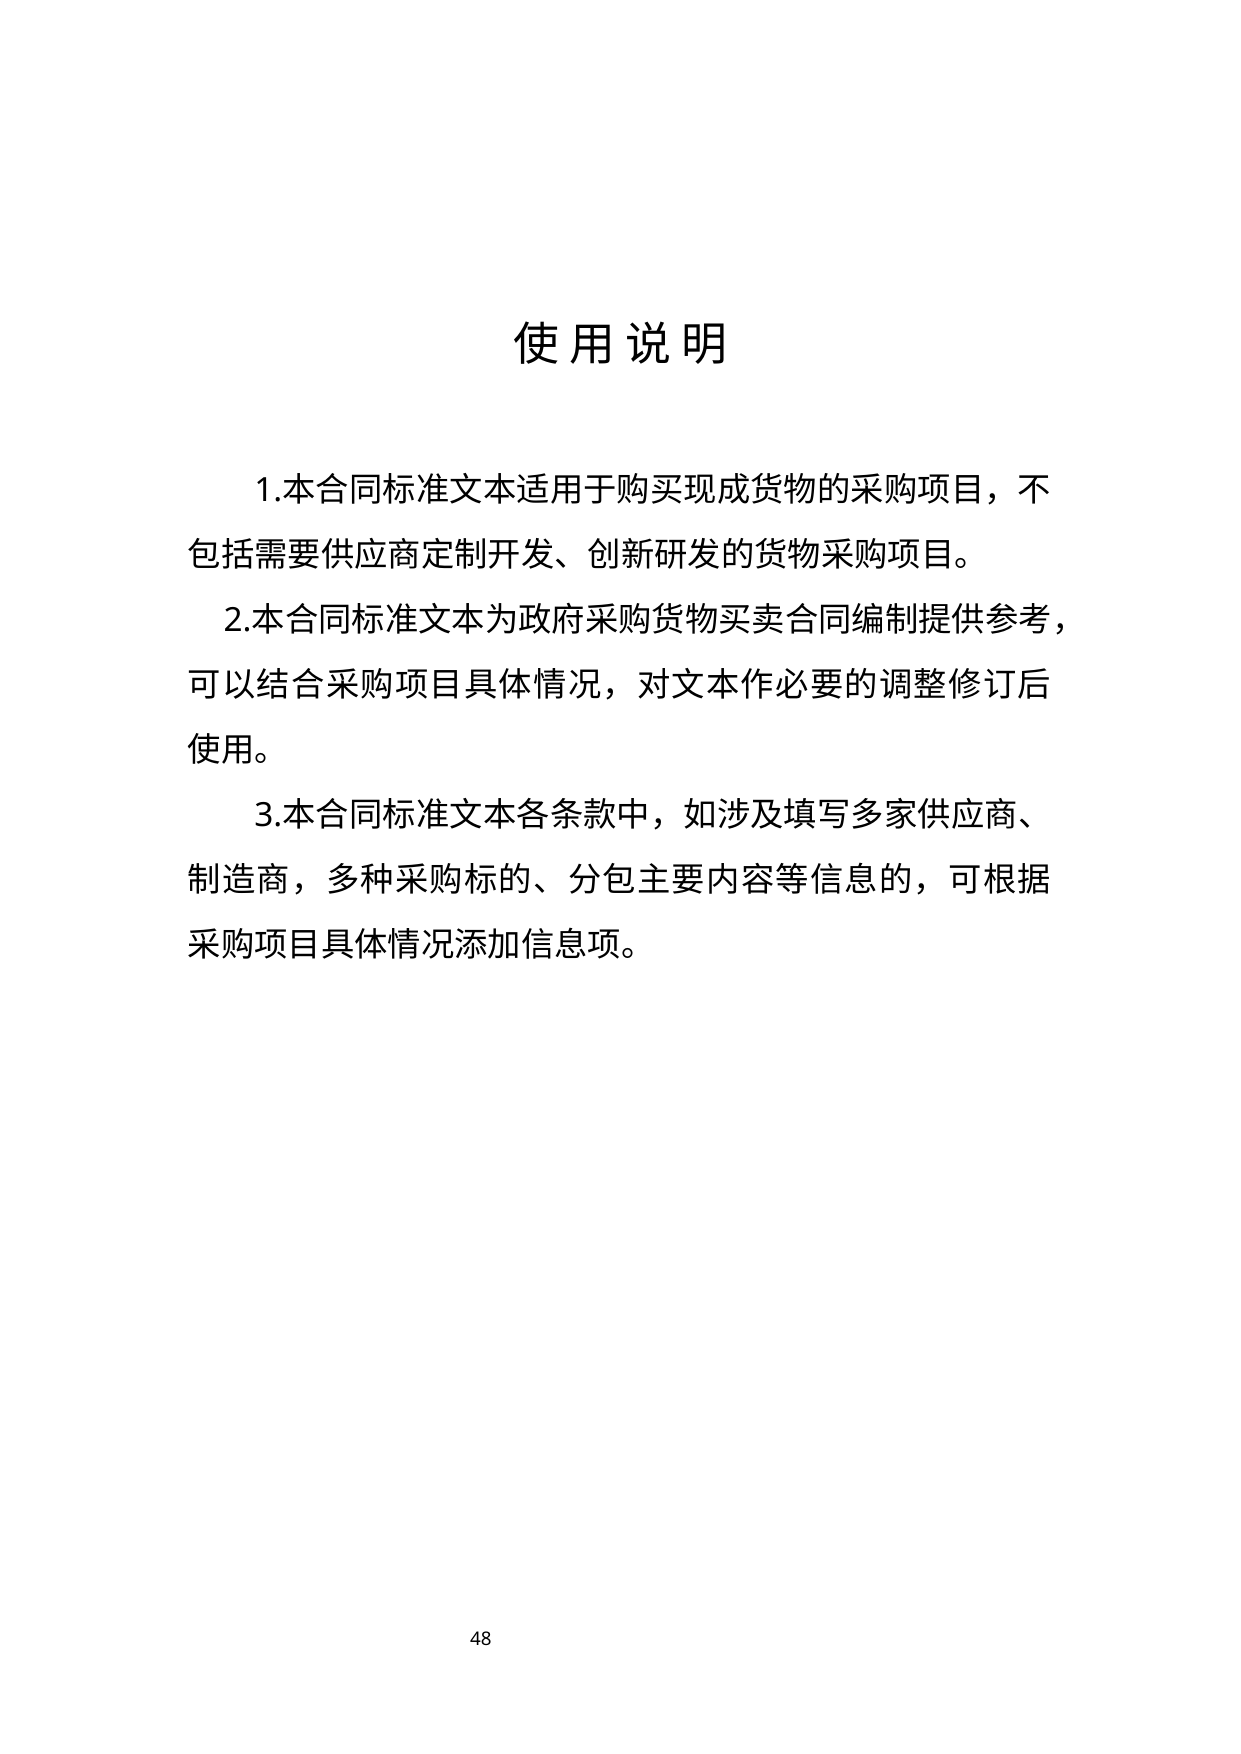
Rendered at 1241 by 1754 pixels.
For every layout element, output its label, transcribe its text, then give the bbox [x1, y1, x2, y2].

text 使 用 说 明 [187, 292, 1053, 389]
text 3.本合同标准文本各条款中，如涉及填写多家供应商、制造商，多种采购标的、分包主要内容等信息的，可根据采购项目具体情况添加信息项。 [187, 779, 1053, 974]
text 2.本合同标准文本为政府采购货物买卖合同编制提供参考，可以结合采购项目具体情况，对文本作必要的调整修订后使用。 [187, 584, 1053, 779]
text 1.本合同标准文本适用于购买现成货物的采购项目，不包括需要供应商定制开发、创新研发的货物采购项目。 [187, 454, 1053, 584]
